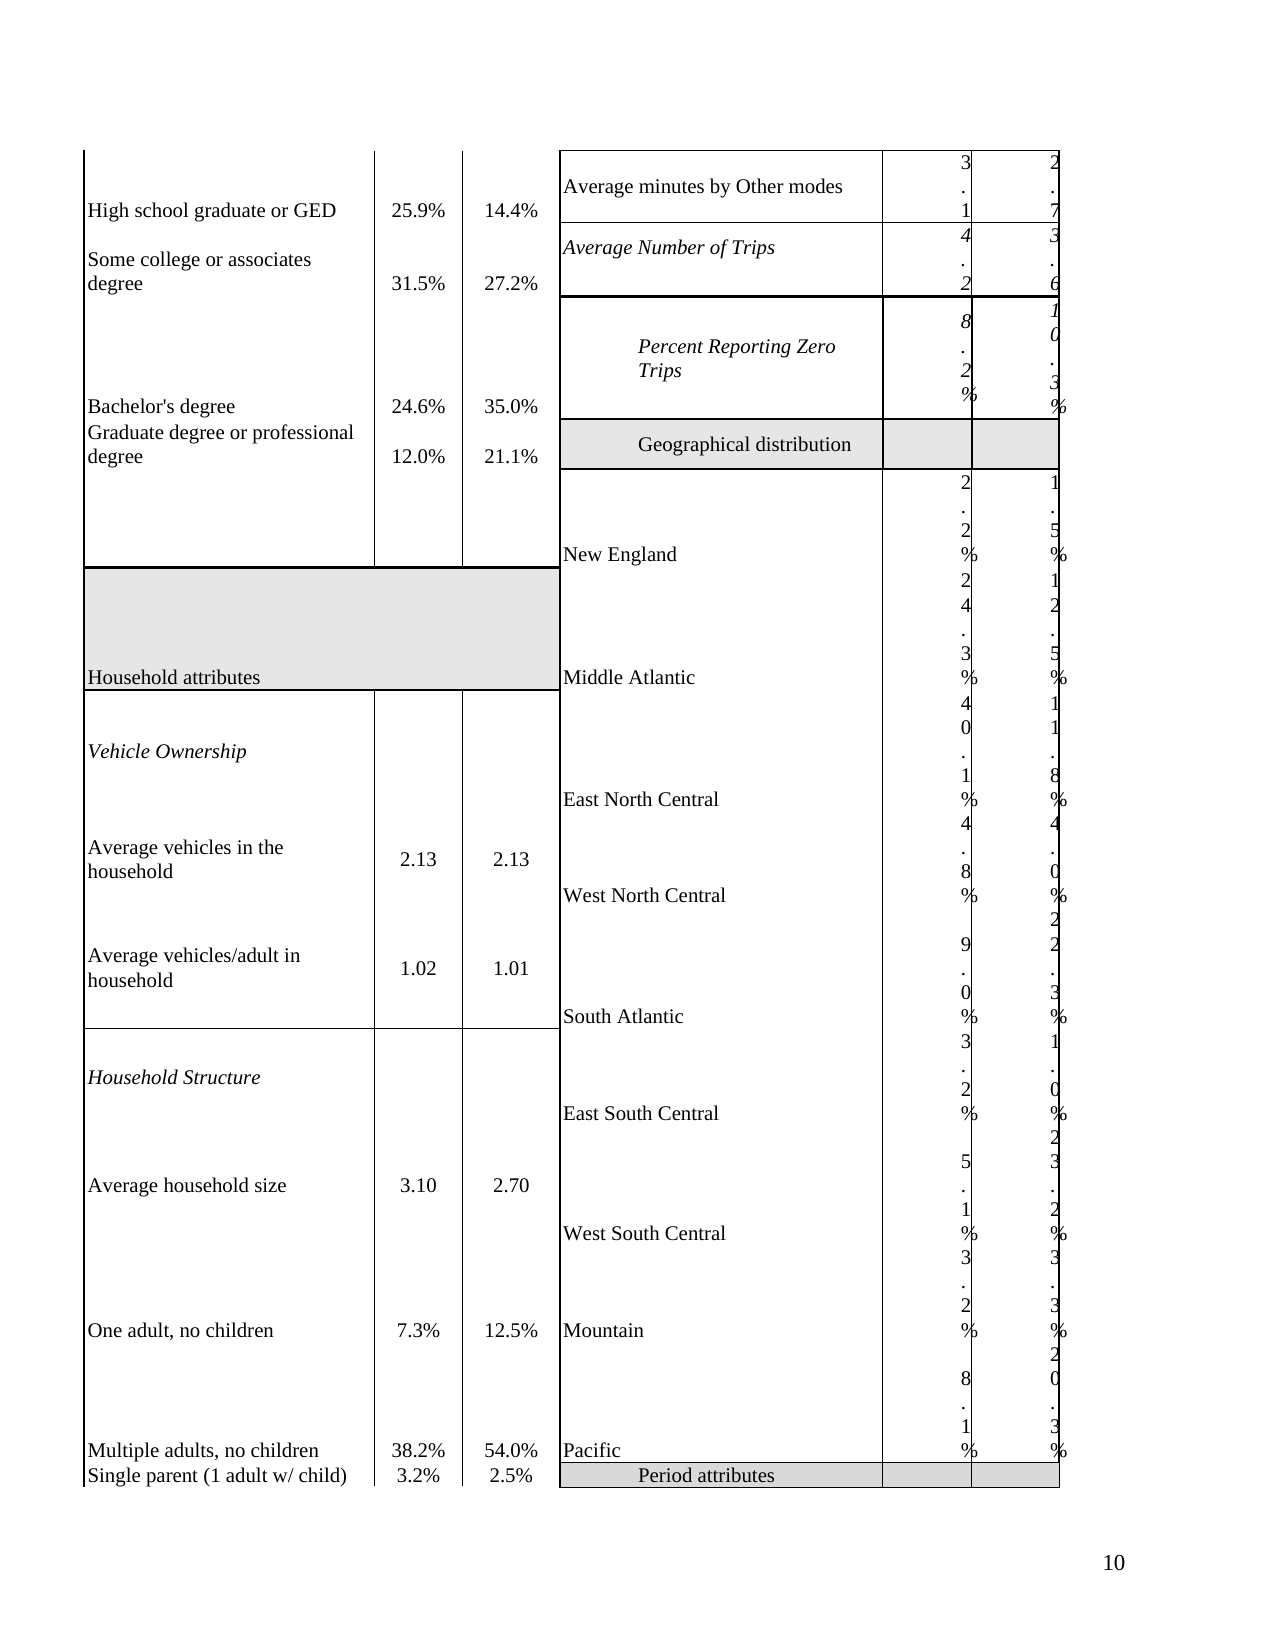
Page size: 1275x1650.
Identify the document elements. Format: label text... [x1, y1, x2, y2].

table_cell Average household size [85, 1125, 374, 1245]
table_cell 2.2% [883, 470, 971, 566]
table_cell High school graduate or GED [85, 150, 374, 222]
table_cell [463, 1029, 559, 1125]
table_cell [883, 1463, 971, 1487]
table_cell 12.5% [463, 1245, 559, 1342]
table_cell 8.2% [884, 298, 971, 418]
table_cell Graduate degree or professional degree [85, 418, 374, 468]
table_cell [375, 468, 462, 566]
table_cell Some college or associates degree [85, 222, 374, 295]
table_cell 8.1% [883, 1342, 971, 1462]
table_cell Single parent (1 adult w/ child) [85, 1462, 374, 1487]
table_cell 3.3% [972, 1245, 1058, 1342]
table_cell 3.2% [374, 1462, 462, 1487]
table_cell 24.6% [375, 295, 462, 418]
table_cell 3.1 [883, 151, 971, 222]
table_cell Percent Reporting Zero Trips [561, 298, 882, 418]
table_cell Average vehicles in the household [85, 811, 374, 907]
table_cell Average vehicles/adult in household [85, 908, 374, 1028]
table_cell [375, 1029, 462, 1125]
table_cell 7.3% [375, 1245, 462, 1342]
table_cell 14.4% [462, 150, 559, 222]
table_cell Mountain [561, 1245, 882, 1342]
table_cell 2.13 [463, 811, 559, 907]
table_cell [884, 420, 971, 468]
table_cell 1.01 [463, 908, 559, 1028]
table_cell 3.2% [883, 1245, 971, 1342]
table_cell 3.2% [883, 1028, 971, 1125]
table_cell 4.2 [883, 223, 971, 295]
table_cell 12.5% [972, 566, 1058, 689]
table_cell 11.8% [972, 689, 1058, 811]
table_cell 54.0% [463, 1342, 559, 1462]
table_cell Average minutes by Other modes [561, 151, 882, 222]
table_cell 4.8% [883, 811, 971, 907]
table_cell 2.13 [375, 811, 462, 907]
table_cell West North Central [561, 811, 882, 907]
table_cell 20.3% [972, 1342, 1058, 1462]
table_cell East South Central [561, 1028, 882, 1125]
table_cell 3.6 [972, 223, 1058, 295]
table_cell [375, 691, 462, 811]
table_cell 12.0% [375, 418, 462, 468]
table_cell East North Central [561, 689, 882, 811]
table_cell South Atlantic [561, 908, 882, 1028]
table_cell 5.1% [883, 1125, 971, 1245]
table_cell 27.2% [463, 222, 559, 295]
table_cell 40.1% [883, 689, 971, 811]
table_cell 4.0% [972, 811, 1058, 907]
table_cell [463, 691, 559, 811]
table_cell Household Structure [85, 1029, 374, 1125]
table_cell 38.2% [375, 1342, 462, 1462]
table_cell West South Central [561, 1125, 882, 1245]
table_cell [972, 1463, 1059, 1487]
table_cell 2.7 [972, 151, 1058, 222]
table_cell 31.5% [375, 222, 462, 295]
table_cell 1.02 [375, 908, 462, 1028]
table_cell 3.10 [375, 1125, 462, 1245]
table_cell Household attributes [85, 569, 559, 689]
table_cell 22.3% [972, 908, 1058, 1028]
table_cell Middle Atlantic [561, 566, 882, 689]
table_cell 10.3% [973, 298, 1058, 418]
table_cell 21.1% [463, 418, 559, 468]
table_cell 2.70 [463, 1125, 559, 1245]
table_cell 24.3% [883, 566, 971, 689]
table_cell Geographical distribution [561, 420, 882, 468]
table_cell Pacific [561, 1342, 882, 1462]
table_cell One adult, no children [85, 1245, 374, 1342]
table_cell [85, 468, 374, 566]
table_cell Average Number of Trips [561, 223, 882, 295]
table_cell New England [561, 470, 882, 566]
table_cell 23.2% [972, 1125, 1058, 1245]
table_cell 25.9% [374, 150, 462, 222]
table_cell 1.0% [972, 1028, 1058, 1125]
table_cell 35.0% [463, 295, 559, 418]
table_cell [973, 420, 1058, 468]
table_cell 1.5% [972, 470, 1058, 566]
table_cell 9.0% [883, 908, 971, 1028]
table_cell Vehicle Ownership [85, 691, 374, 811]
table_cell 2.5% [462, 1462, 559, 1487]
table_cell Bachelor's degree [85, 295, 374, 418]
table_cell [463, 468, 559, 566]
table_cell Period attributes [561, 1463, 882, 1487]
table_cell Multiple adults, no children [85, 1342, 374, 1462]
